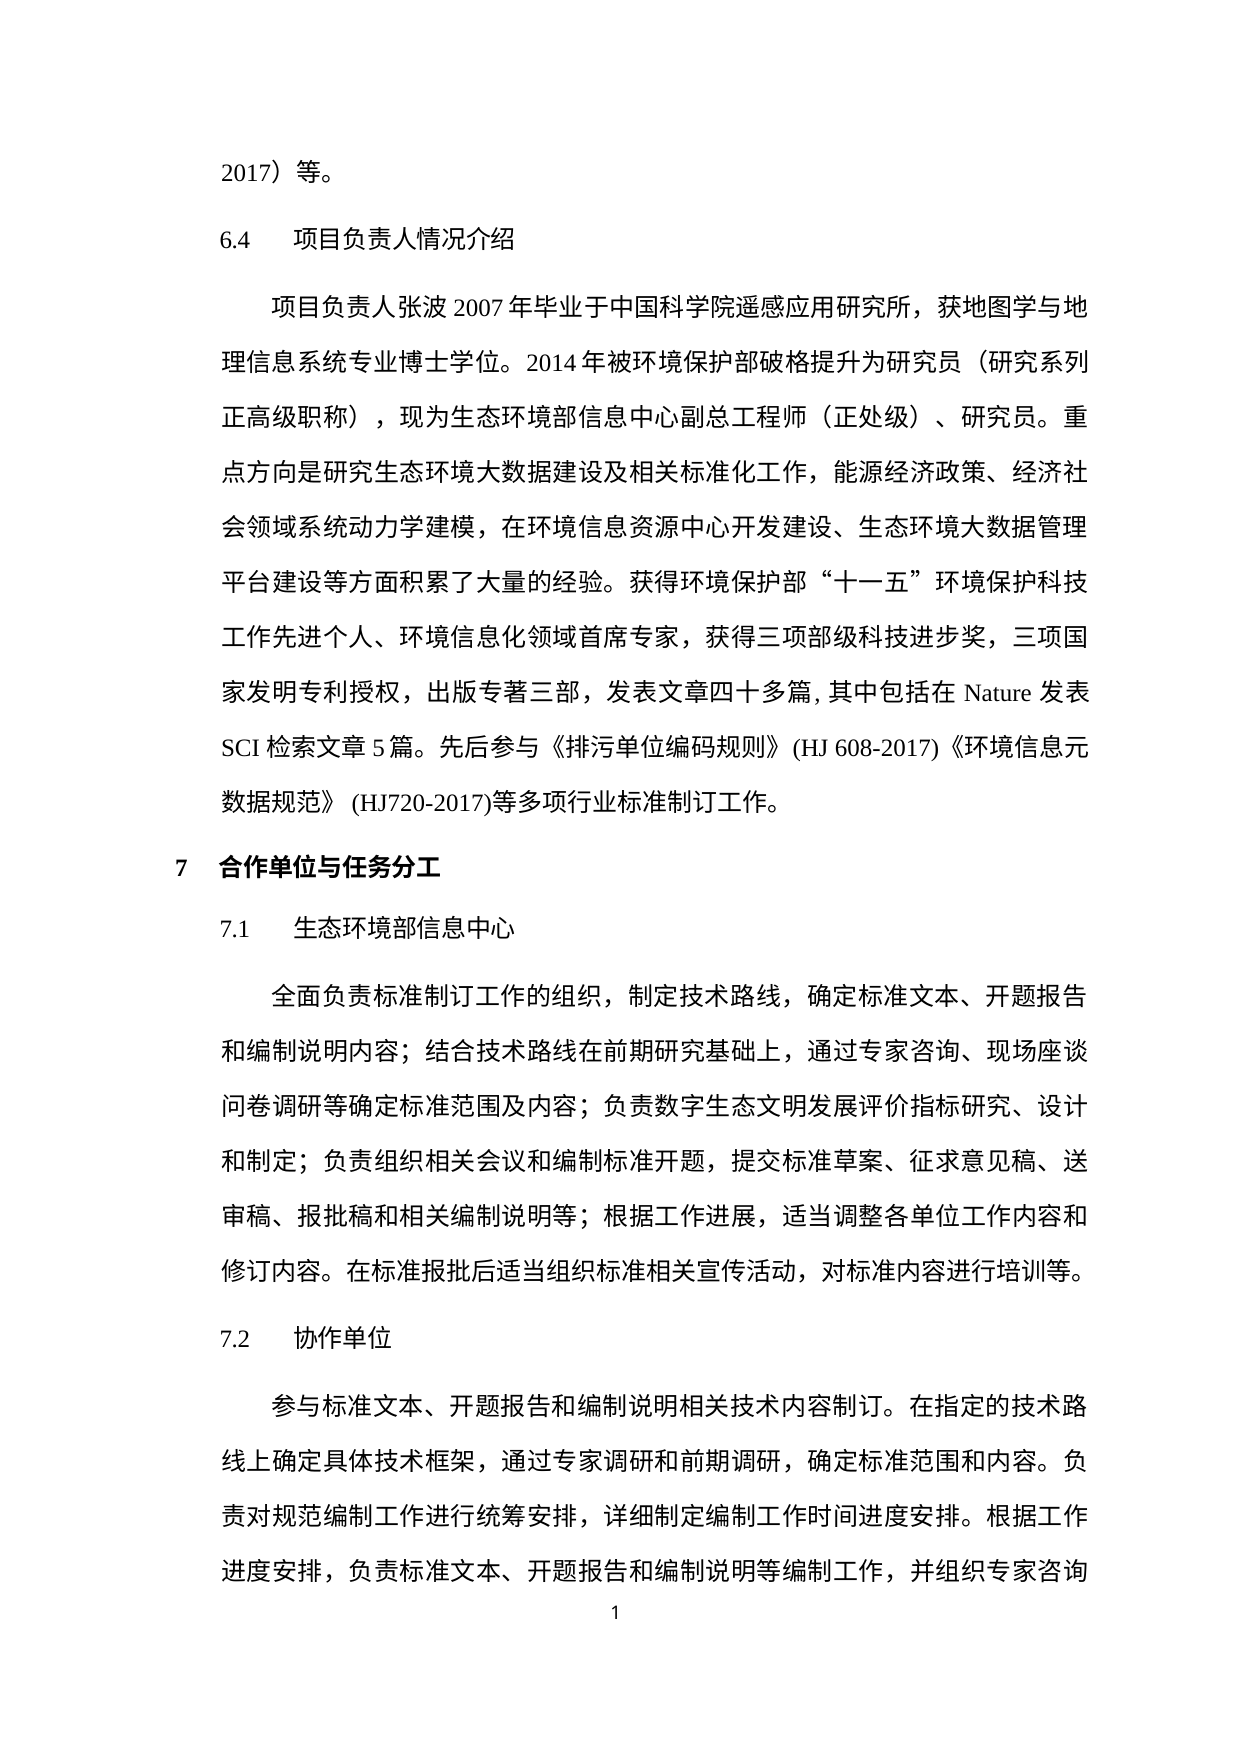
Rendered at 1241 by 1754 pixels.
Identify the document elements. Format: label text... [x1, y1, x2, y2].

list 生态环境部信息中心 [219, 909, 1090, 945]
text 全面负责标准制订工作的组织，制定技术路线，确定标准文本、开题报告和编制说明内容；结合技术路线在前期研究基础上，通过专家咨询、现场座谈、问卷调研等确定标准范围及内容；负责数字生态文明发展评价指标研究、设计和制定；负责组织相关会议和编制标准开题，提交标准草案、征求意见稿、送审稿、报批稿和相关编制说明等；根据工作进展，适当调整各单位工作内容和修订内容。在标准报批后适当组织标准相关宣传活动，对标准内容进行培训等。 [221, 976, 1090, 1287]
list 项目负责人情况介绍 [219, 219, 1090, 256]
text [221, 152, 1090, 188]
text 项目负责人张波2007年毕业于中国科学院遥感应用研究所，获地图学与地理信息系统专业博士学位。2014年被环境保护部破格提升为研究员（研究系列正高级职称），现为生态环境部信息中心副总工程师（正处级）、研究员。重点方向是研究生态环境大数据建设及相关标准化工作，能源经济政策、经济社会领域系统动力学建模，在环境信息资源中心开发建设、生态环境大数据管理平台建设等方面积累了大量的经验。获得环境保护部“十一五”环境保护科技工作先进个人、环境信息化领域首席专家，获得三项部级科技进步奖，三项国家发明专利授权，出版专著三部，发表文章四十多篇, 其中包括在 Nature 发表 SCI 检索文章5篇。先后参与《排污单位编码规则》(HJ 608-2017)《环境信息元数据规范》 (HJ720-2017)等多项行业标准制订工作。 [221, 287, 1090, 818]
list 协作单位 [219, 1319, 1090, 1355]
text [221, 1386, 1090, 1587]
subtitle 合作单位与任务分工 [175, 849, 1090, 884]
